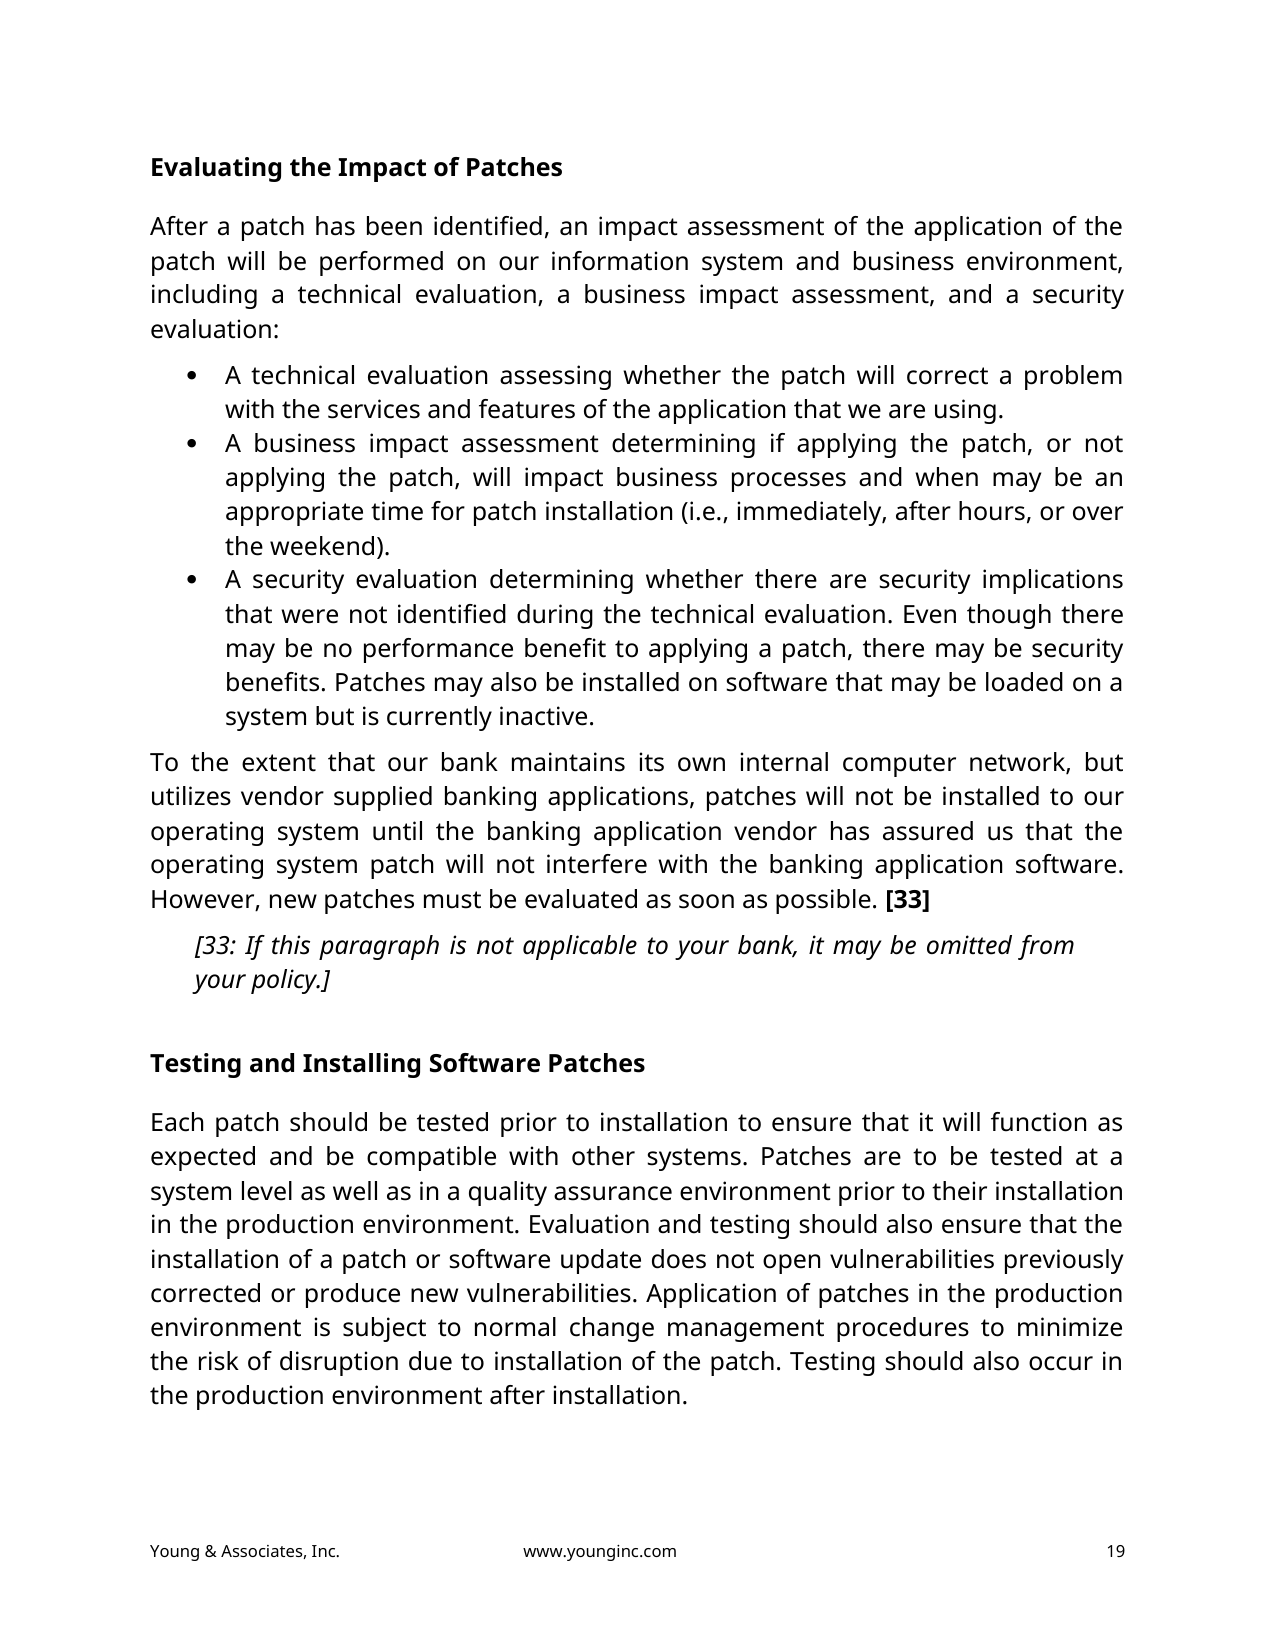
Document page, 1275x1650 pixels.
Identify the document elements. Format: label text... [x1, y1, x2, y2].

text After a patch has been identified, an impact assessment of the application of the patch will be performed on our information system and business environment, including a technical evaluation, a business impact assessment, and a security evaluation: [150, 209, 1125, 345]
text A technical evaluation assessing whether the patch will correct a problem with the services and features of the application that we are using. [187, 358, 1125, 426]
text Each patch should be tested prior to installation to ensure that it will function as expected and be compatible with other systems. Patches are to be tested at a system level as well as in a quality assurance environment prior to their installation in the production environment. Evaluation and testing should also ensure that the installation of a patch or software update does not open vulnerabilities previously corrected or produce new vulnerabilities. Application of patches in the production environment is subject to normal change management procedures to minimize the risk of disruption due to installation of the patch. Testing should also occur in the production environment after installation. [150, 1105, 1125, 1412]
text To the extent that our bank maintains its own internal computer network, but utilizes vendor supplied banking applications, patches will not be installed to our operating system until the banking application vendor has assured us that the operating system patch will not interfere with the banking application software. However, new patches must be evaluated as soon as possible. [33] [150, 745, 1125, 915]
subtitle Testing and Installing Software Patches [150, 1046, 1125, 1080]
subtitle Evaluating the Impact of Patches [150, 150, 1125, 184]
text [33: If this paragraph is not applicable to your bank, it may be omitted from your policy.] [195, 928, 1080, 996]
text A business impact assessment determining if applying the patch, or not applying the patch, will impact business processes and when may be an appropriate time for patch installation (i.e., immediately, after hours, or over the weekend). [187, 426, 1125, 562]
text A security evaluation determining whether there are security implications that were not identified during the technical evaluation. Even though there may be no performance benefit to applying a patch, there may be security benefits. Patches may also be installed on software that may be loaded on a system but is currently inactive. [187, 562, 1125, 732]
